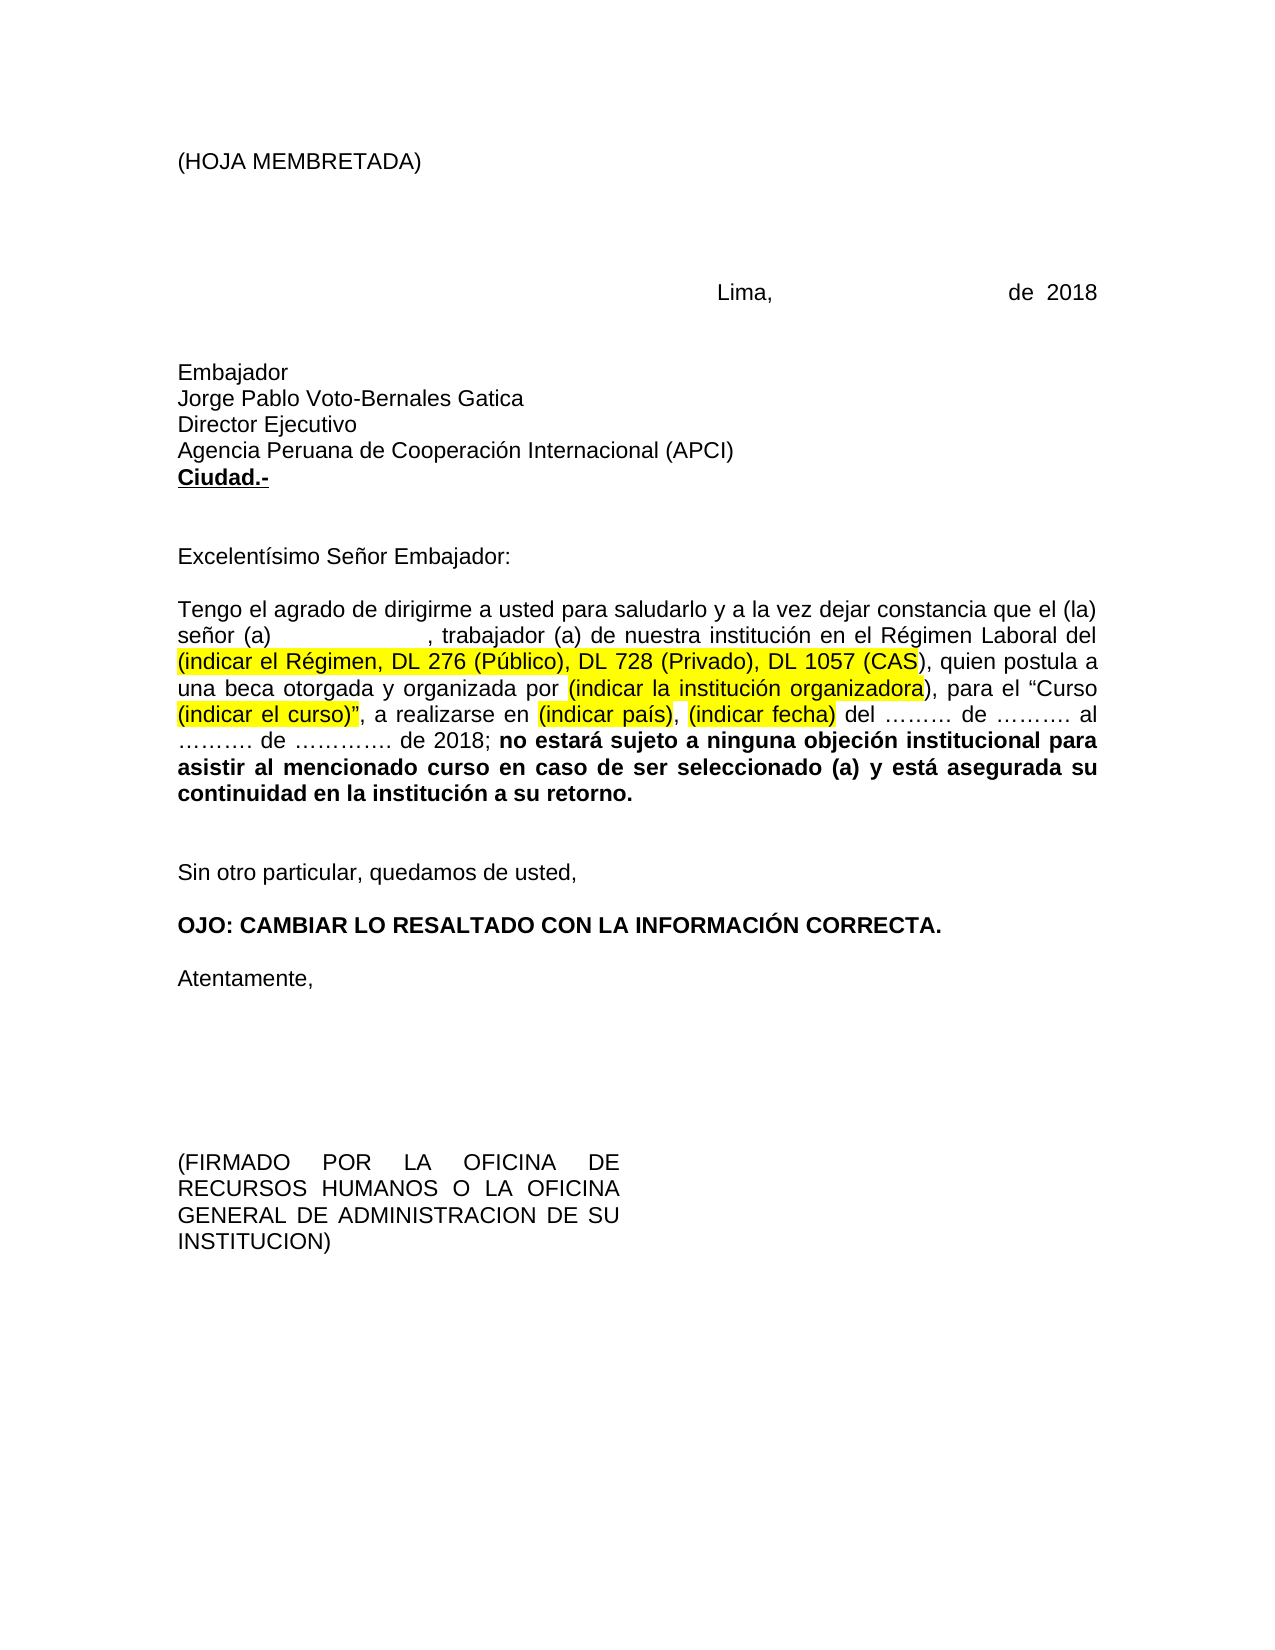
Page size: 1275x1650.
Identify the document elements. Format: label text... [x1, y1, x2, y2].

text Sin otro particular, quedamos de usted, [177, 859, 1098, 886]
text Agencia Peruana de Cooperación Internacional (APCI) [177, 437, 1098, 464]
text Excelentísimo Señor Embajador: [177, 543, 1098, 569]
text Embajador [177, 358, 1098, 385]
text Lima, de 2018 [620, 279, 1098, 306]
text Atentamente, [177, 964, 1098, 991]
text Ciudad.- [177, 464, 1098, 490]
text (HOJA MEMBRETADA) [177, 148, 1098, 174]
text Tengo el agrado de dirigirme a usted para saludarlo y a la vez dejar constancia que el (la) señor (a) , trabajador (a) de nuestra institución en el Régimen Laboral del (indicar el Régimen, DL 276 (Público), DL 728 (Privado), DL 1057 (CAS), quien postula a una beca otorgada y organizada por (indicar la institución organizadora), para el “Curso (indicar el curso)”, a realizarse en (indicar país), (indicar fecha) del ……… de ………. al ………. de …………. de 2018; no estará sujeto a ninguna objeción institucional para asistir al mencionado curso en caso de ser seleccionado (a) y está asegurada su continuidad en la institución a su retorno. [177, 596, 1098, 806]
text Jorge Pablo Voto-Bernales Gatica [177, 385, 1098, 411]
text Director Ejecutivo [177, 411, 1098, 437]
text OJO: CAMBIAR LO RESALTADO CON LA INFORMACIÓN CORRECTA. [177, 912, 1098, 938]
text (FIRMADO POR LA OFICINA DE RECURSOS HUMANOS O LA OFICINA GENERAL DE ADMINISTRACION DE SU INSTITUCION) [177, 1149, 620, 1254]
